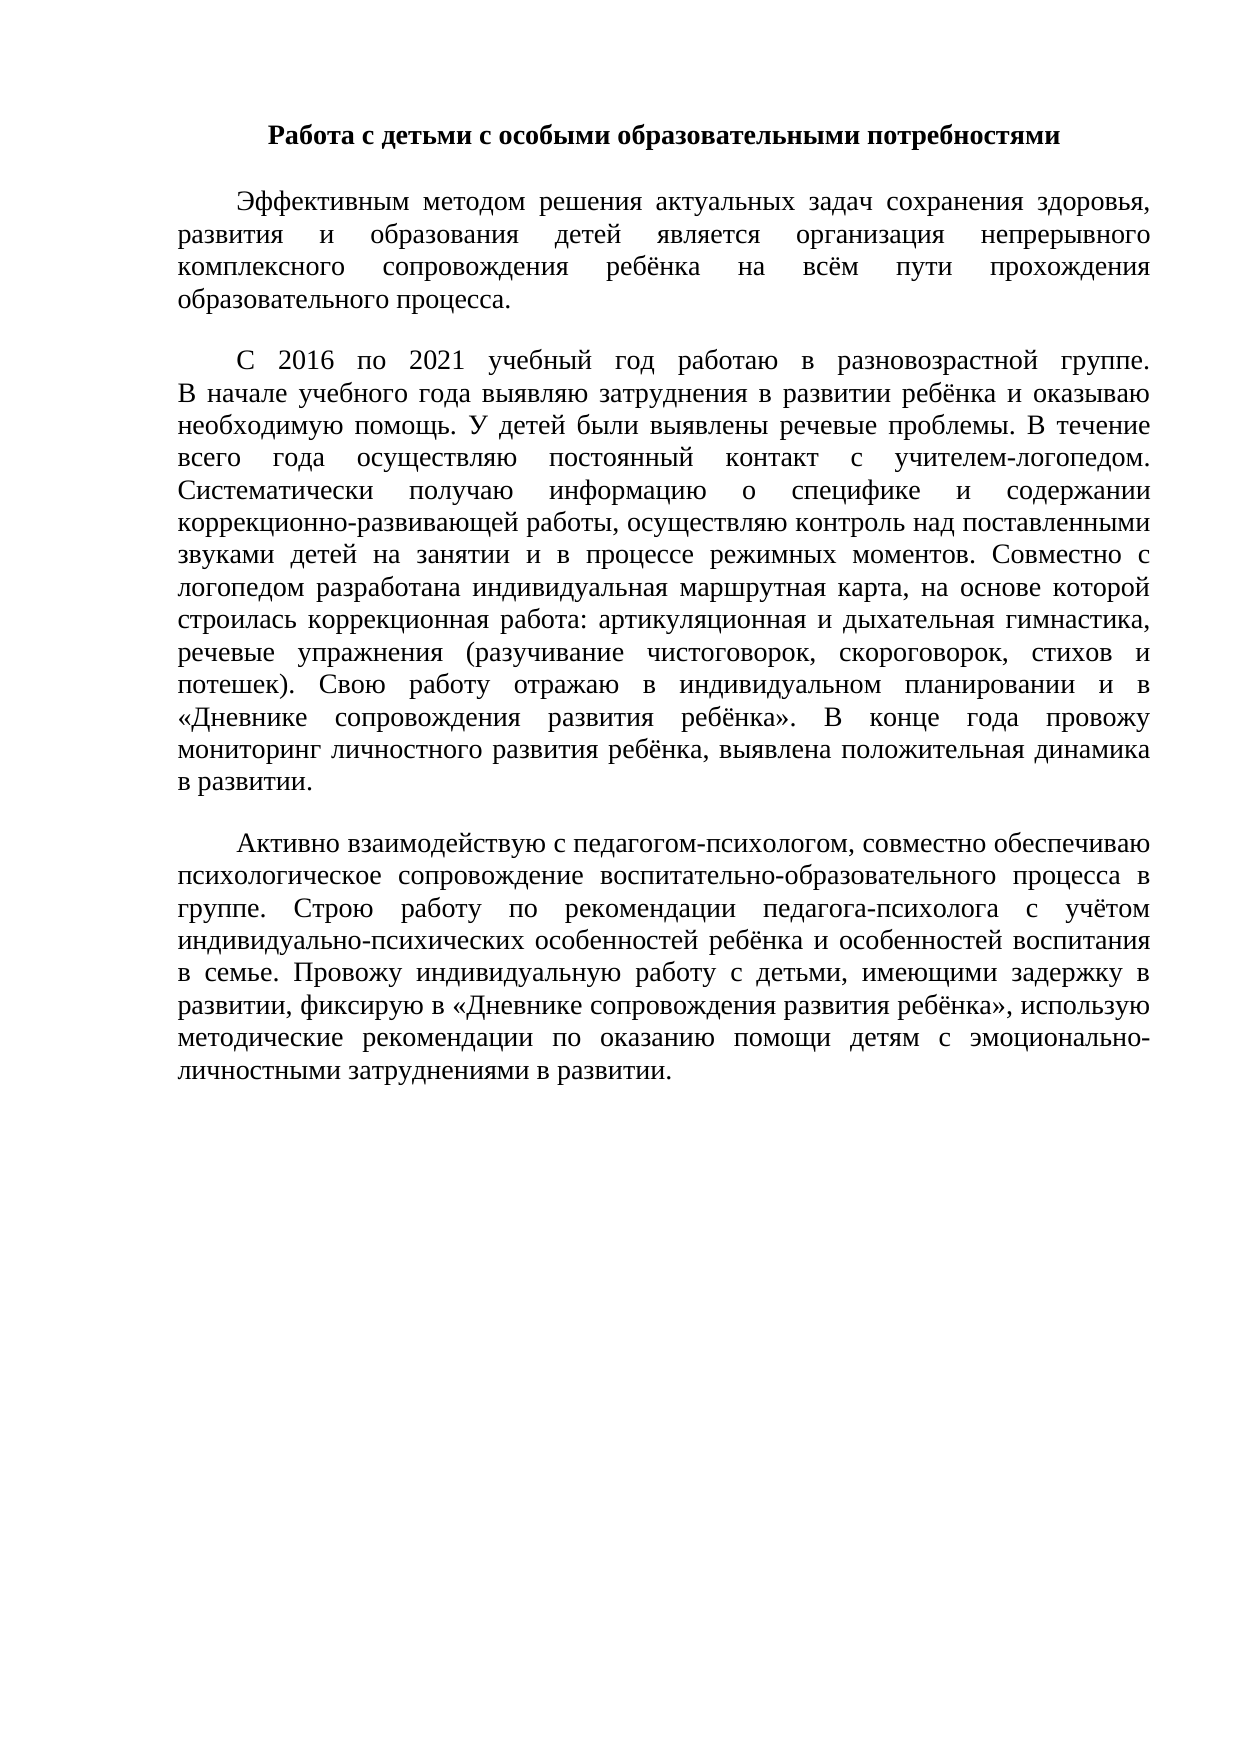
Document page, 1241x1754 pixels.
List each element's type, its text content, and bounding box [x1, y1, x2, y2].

text Эффективным методом решения актуальных задач сохранения здоровья, развития и образования детей является организация непрерывного комплексного сопровождения ребёнка на всём пути прохождения образовательного процесса. [177, 184, 1152, 314]
text Работа с детьми с особыми образовательными потребностями [177, 118, 1152, 151]
text С 2016 по 2021 учебный год работаю в разновозрастной группе. В начале учебного года выявляю затруднения в развитии ребёнка и оказываю необходимую помощь. У детей были выявлены речевые проблемы. В течение всего года осуществляю постоянный контакт с учителем-логопедом. Систематически получаю информацию о специфике и содержании коррекционно-развивающей работы, осуществляю контроль над поставленными звуками детей на занятии и в процессе режимных моментов. Совместно с логопедом разработана индивидуальная маршрутная карта, на основе которой строилась коррекционная работа: артикуляционная и дыхательная гимнастика, речевые упражнения (разучивание чистоговорок, скороговорок, стихов и потешек). Свою работу отражаю в индивидуальном планировании и в «Дневнике сопровождения развития ребёнка». В конце года провожу мониторинг личностного развития ребёнка, выявлена положительная динамика в развитии. [177, 343, 1152, 797]
text Активно взаимодействую с педагогом-психологом, совместно обеспечиваю психологическое сопровождение воспитательно-образовательного процесса в группе. Строю работу по рекомендации педагога-психолога с учётом индивидуально-психических особенностей ребёнка и особенностей воспитания в семье. Провожу индивидуальную работу с детьми, имеющими задержку в развитии, фиксирую в «Дневнике сопровождения развития ребёнка», использую методические рекомендации по оказанию помощи детям с эмоционально-личностными затруднениями в развитии. [177, 826, 1152, 1085]
